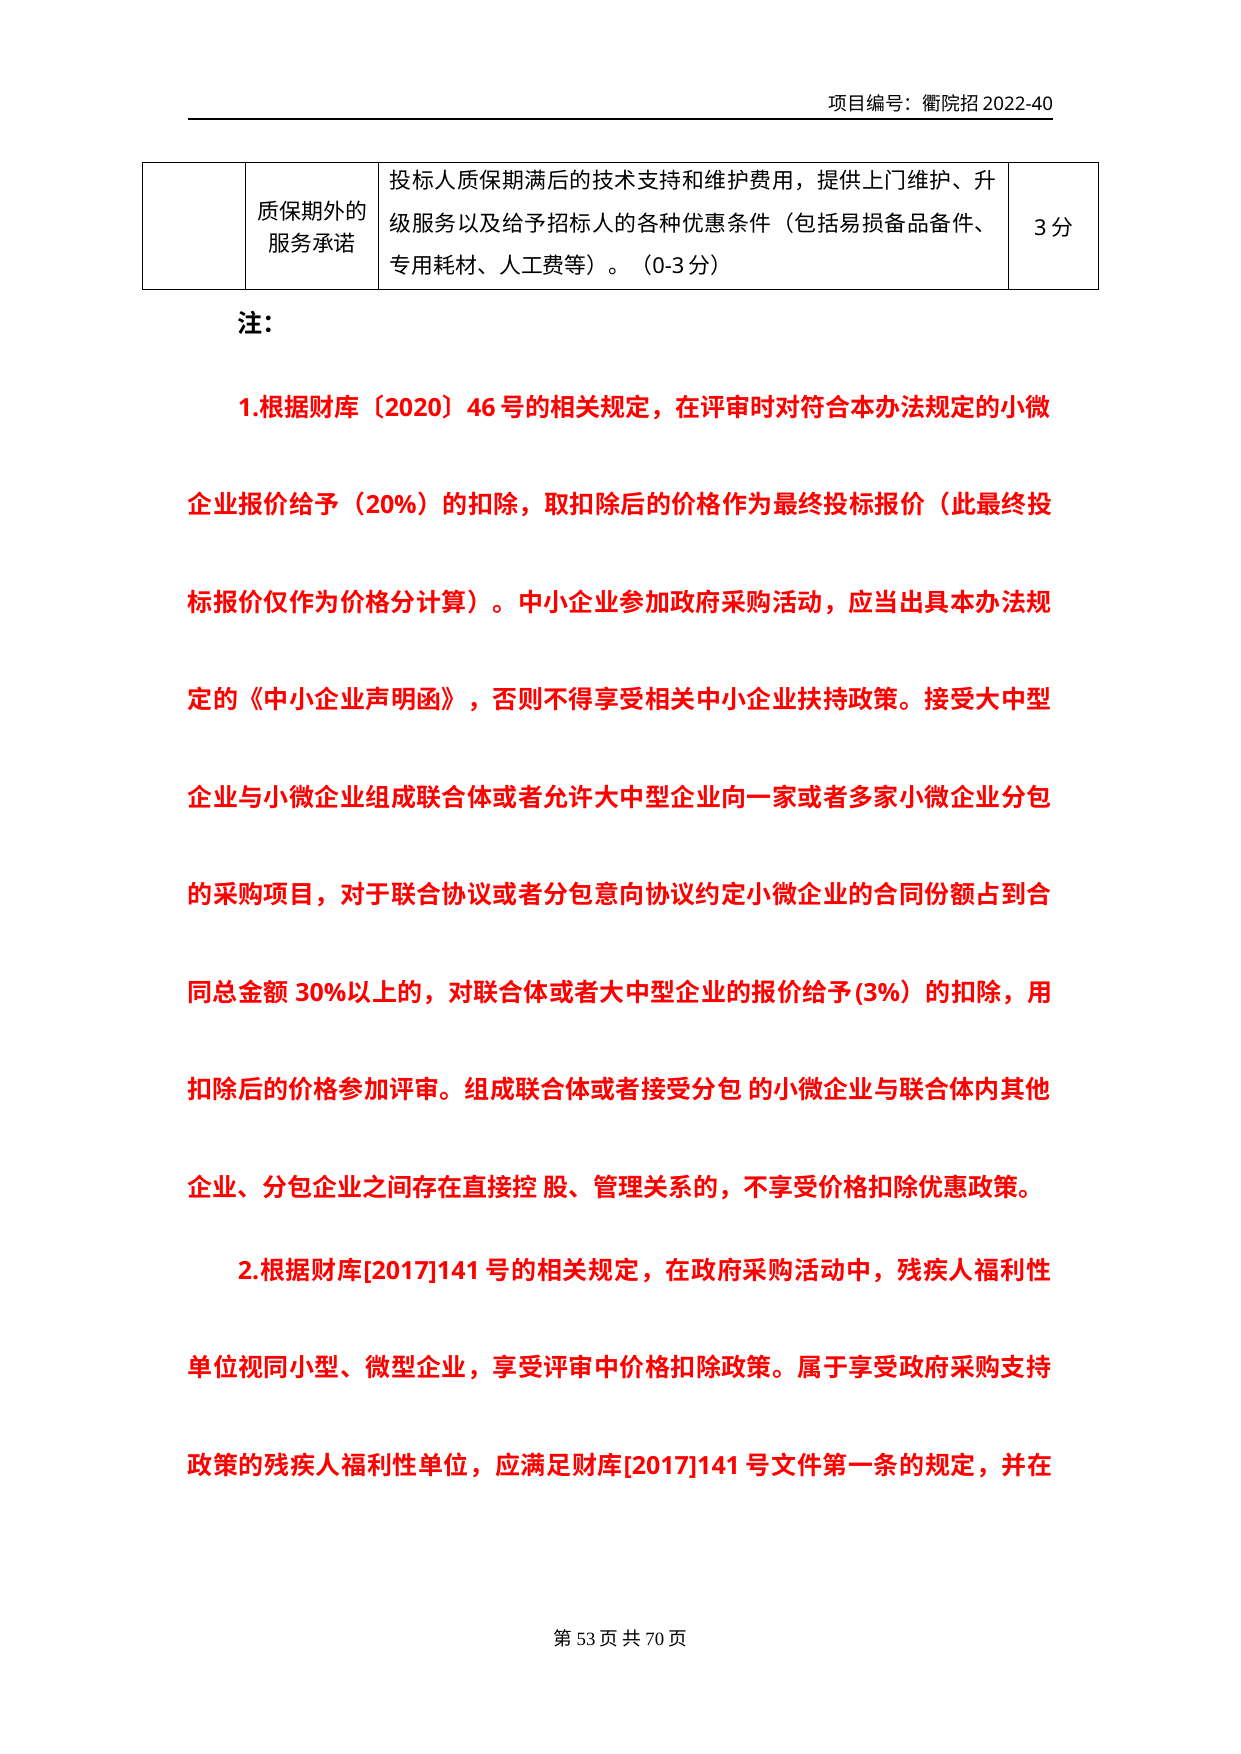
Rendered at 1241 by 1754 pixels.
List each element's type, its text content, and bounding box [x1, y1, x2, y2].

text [187, 1236, 1053, 1496]
text 注： [187, 290, 1053, 354]
table_cell 3分 [1009, 163, 1098, 288]
table_cell 质保期外的服务承诺 [246, 163, 378, 288]
table_cell 投标人质保期满后的技术支持和维护费用，提供上门维护、升级服务以及给予招标人的各种优惠条件（包括易损备品备件、专用耗材、人工费等）。（0-3分） [379, 163, 1008, 288]
text 1.根据财库〔2020〕46号的相关规定，在评审时对符合本办法规定的小微企业报价给予（20%）的扣除，取扣除后的价格作为最终投标报价（此最终投标报价仅作为价格分计算）。中小企业参加政府采购活动，应当出具本办法规定的《中小企业声明函》，否则不得享受相关中小企业扶持政策。接受大中型企业与小微企业组成联合体或者允许大中型企业向一家或者多家小微企业分包的采购项目，对于联合协议或者分包意向协议约定小微企业的合同份额占到合同总金额 30%以上的，对联合体或者大中型企业的报价给予(3%）的扣除，用扣除后的价格参加评审。组成联合体或者接受分包 的小微企业与联合体内其他企业、分包企业之间存在直接控 股、管理关系的，不享受价格扣除优惠政策。 [187, 373, 1053, 1218]
